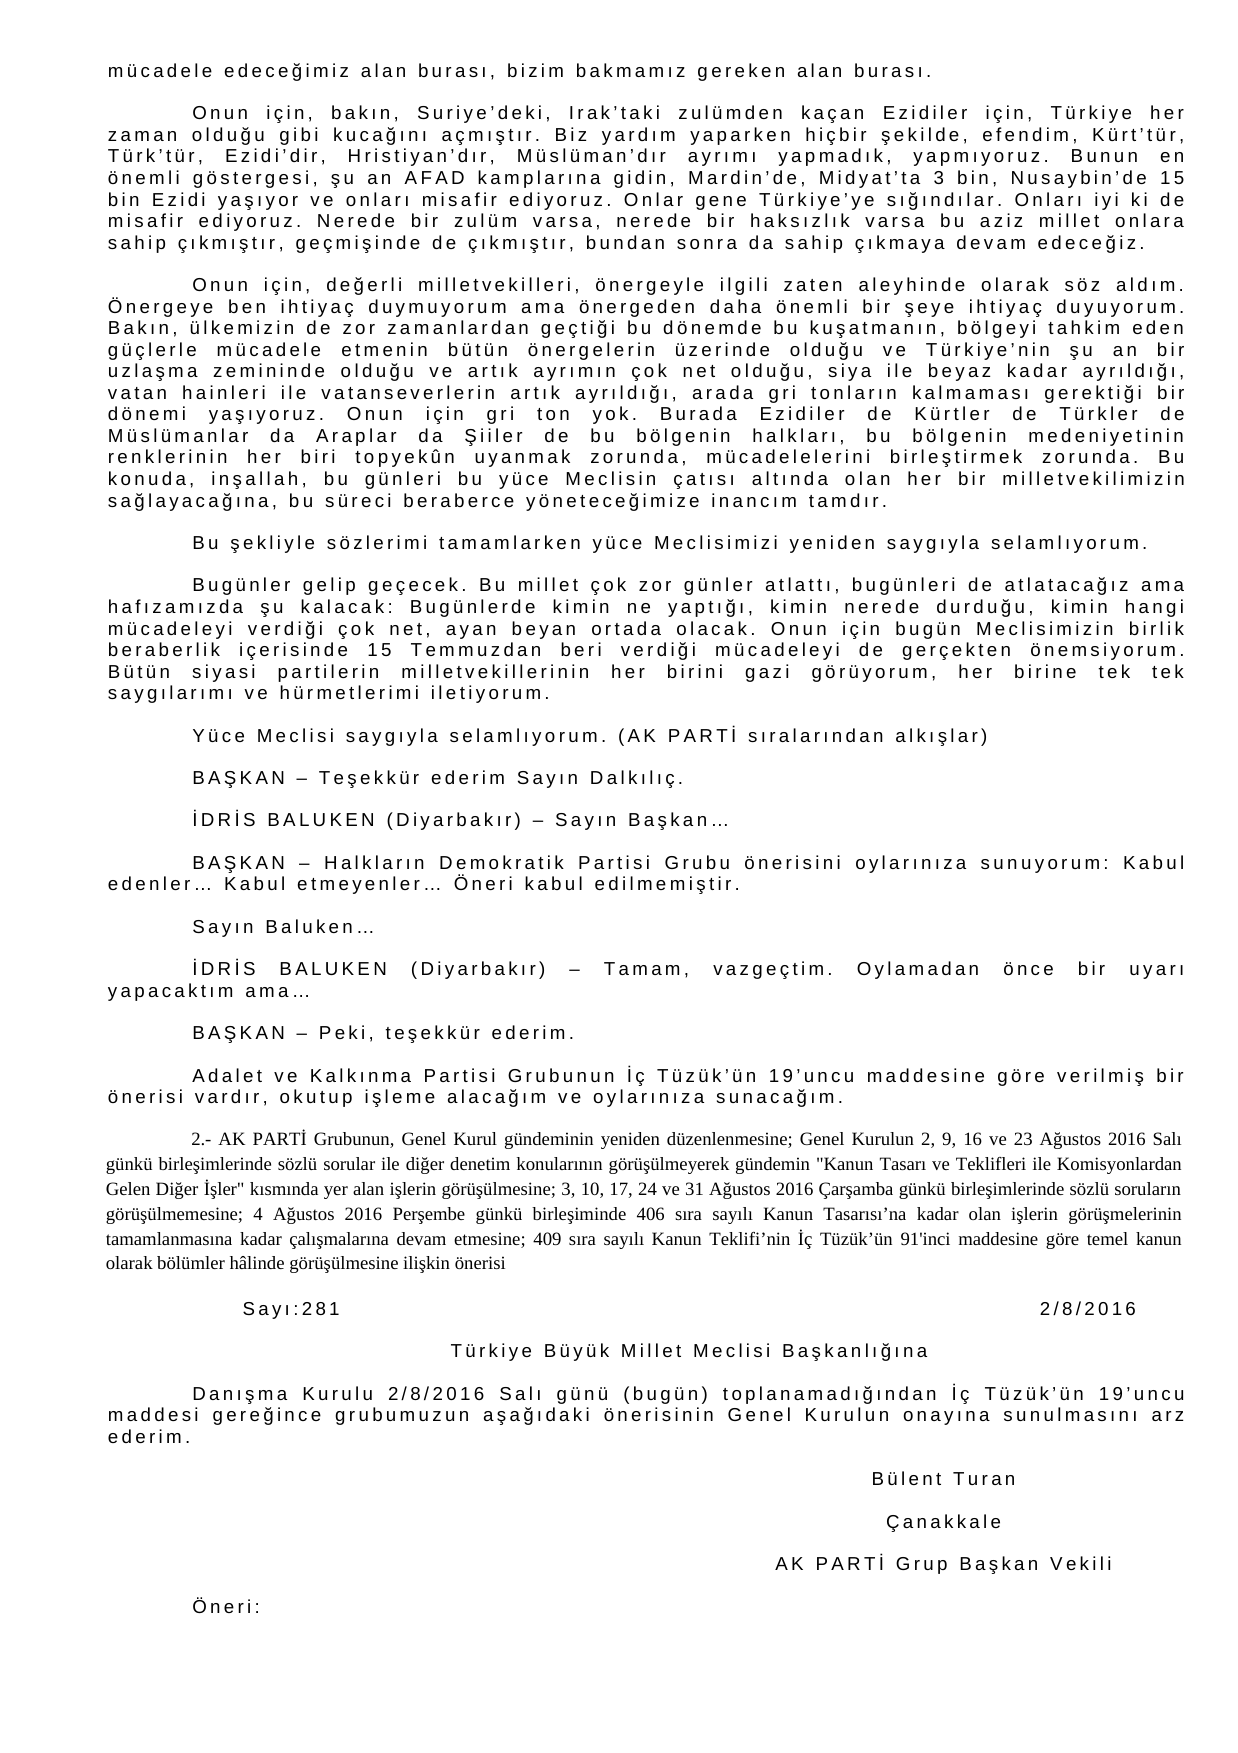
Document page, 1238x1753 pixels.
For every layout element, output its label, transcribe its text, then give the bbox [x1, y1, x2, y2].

text Sayı:281 2/8/2016 [108, 1298, 1186, 1319]
text AK PARTİ Grup Başkan Vekili [108, 1553, 1186, 1574]
text İDRİS BALUKEN (Diyarbakır) – Tamam, vazgeçtim. Oylamadan önce bir uyarı yapacaktım ama… [108, 958, 1186, 1001]
text Danışma Kurulu 2/8/2016 Salı günü (bugün) toplanamadığından İç Tüzük’ün 19’uncu maddesi gereğince grubumuzun aşağıdaki önerisinin Genel Kurulun onayına sunulmasını arz ederim. [108, 1383, 1186, 1447]
text Onun için, bakın, Suriye’deki, Irak’taki zulümden kaçan Ezidiler için, Türkiye her zaman olduğu gibi kucağını açmıştır. Biz yardım yaparken hiçbir şekilde, efendim, Kürt’tür, Türk’tür, Ezidi’dir, Hristiyan’dır, Müslüman’dır ayrımı yapmadık, yapmıyoruz. Bunun en önemli göstergesi, şu an AFAD kamplarına gidin, Mardin’de, Midyat’ta 3 bin, Nusaybin’de 15 bin Ezidi yaşıyor ve onları misafir ediyoruz. Onlar gene Türkiye’ye sığındılar. Onları iyi ki de misafir ediyoruz. Nerede bir zulüm varsa, nerede bir haksızlık varsa bu aziz millet onlara sahip çıkmıştır, geçmişinde de çıkmıştır, bundan sonra da sahip çıkmaya devam edeceğiz. [108, 102, 1186, 253]
text BAŞKAN – Teşekkür ederim Sayın Dalkılıç. [108, 767, 1186, 788]
text BAŞKAN – Halkların Demokratik Partisi Grubu önerisini oylarınıza sunuyorum: Kabul edenler… Kabul etmeyenler… Öneri kabul edilmemiştir. [108, 852, 1186, 895]
text Adalet ve Kalkınma Partisi Grubunun İç Tüzük’ün 19’uncu maddesine göre verilmiş bir önerisi vardır, okutup işleme alacağım ve oylarınıza sunacağım. [108, 1064, 1186, 1107]
text Bülent Turan [108, 1468, 1186, 1490]
text Onun için, değerli milletvekilleri, önergeyle ilgili zaten aleyhinde olarak söz aldım. Önergeye ben ihtiyaç duymuyorum ama önergeden daha önemli bir şeye ihtiyaç duyuyorum. Bakın, ülkemizin de zor zamanlardan geçtiği bu dönemde bu kuşatmanın, bölgeyi tahkim eden güçlerle mücadele etmenin bütün önergelerin üzerinde olduğu ve Türkiye’nin şu an bir uzlaşma zemininde olduğu ve artık ayrımın çok net olduğu, siya ile beyaz kadar ayrıldığı, vatan hainleri ile vatanseverlerin artık ayrıldığı, arada gri tonların kalmaması gerektiği bir dönemi yaşıyoruz. Onun için gri ton yok. Burada Ezidiler de Kürtler de Türkler de Müslümanlar da Araplar da Şiiler de bu bölgenin halkları, bu bölgenin medeniyetinin renklerinin her biri topyekûn uyanmak zorunda, mücadelelerini birleştirmek zorunda. Bu konuda, inşallah, bu günleri bu yüce Meclisin çatısı altında olan her bir milletvekilimizin sağlayacağına, bu süreci beraberce yöneteceğimize inancım tamdır. [108, 274, 1186, 511]
text Türkiye Büyük Millet Meclisi Başkanlığına [108, 1340, 1186, 1362]
text Öneri: [108, 1595, 1186, 1617]
text Sayın Baluken… [108, 916, 1186, 937]
text BAŞKAN – Peki, teşekkür ederim. [108, 1022, 1186, 1043]
text Yüce Meclisi saygıyla selamlıyorum. (AK PARTİ sıralarından alkışlar) [108, 724, 1186, 746]
text Bu şekliyle sözlerimi tamamlarken yüce Meclisimizi yeniden saygıyla selamlıyorum. [108, 532, 1186, 553]
text Bugünler gelip geçecek. Bu millet çok zor günler atlattı, bugünleri de atlatacağız ama hafızamızda şu kalacak: Bugünlerde kimin ne yaptığı, kimin nerede durduğu, kimin hangi mücadeleyi verdiği çok net, ayan beyan ortada olacak. Onun için bugün Meclisimizin birlik beraberlik içerisinde 15 Temmuzdan beri verdiği mücadeleyi de gerçekten önemsiyorum. Bütün siyasi partilerin milletvekillerinin her birini gazi görüyorum, her birine tek tek saygılarımı ve hürmetlerimi iletiyorum. [108, 574, 1186, 704]
text 2.- AK PARTİ Grubunun, Genel Kurul gündeminin yeniden düzenlenmesine; Genel Kurulun 2, 9, 16 ve 23 Ağustos 2016 Salı günkü birleşimlerinde sözlü sorular ile diğer denetim konularının görüşülmeyerek gündemin "Kanun Tasarı ve Teklifleri ile Komisyonlardan Gelen Diğer İşler" kısmında yer alan işlerin görüşülmesine; 3, 10, 17, 24 ve 31 Ağustos 2016 Çarşamba günkü birleşimlerinde sözlü soruların görüşülmemesine; 4 Ağustos 2016 Perşembe günkü birleşiminde 406 sıra sayılı Kanun Tasarısı’na kadar olan işlerin görüşmelerinin tamamlanmasına kadar çalışmalarına devam etmesine; 409 sıra sayılı Kanun Teklifi’nin İç Tüzük’ün 91'inci maddesine göre temel kanun olarak bölümler hâlinde görüşülmesine ilişkin önerisi [106, 1128, 1184, 1274]
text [108, 60, 1186, 81]
text İDRİS BALUKEN (Diyarbakır) – Sayın Başkan… [108, 809, 1186, 831]
text Çanakkale [108, 1511, 1186, 1532]
